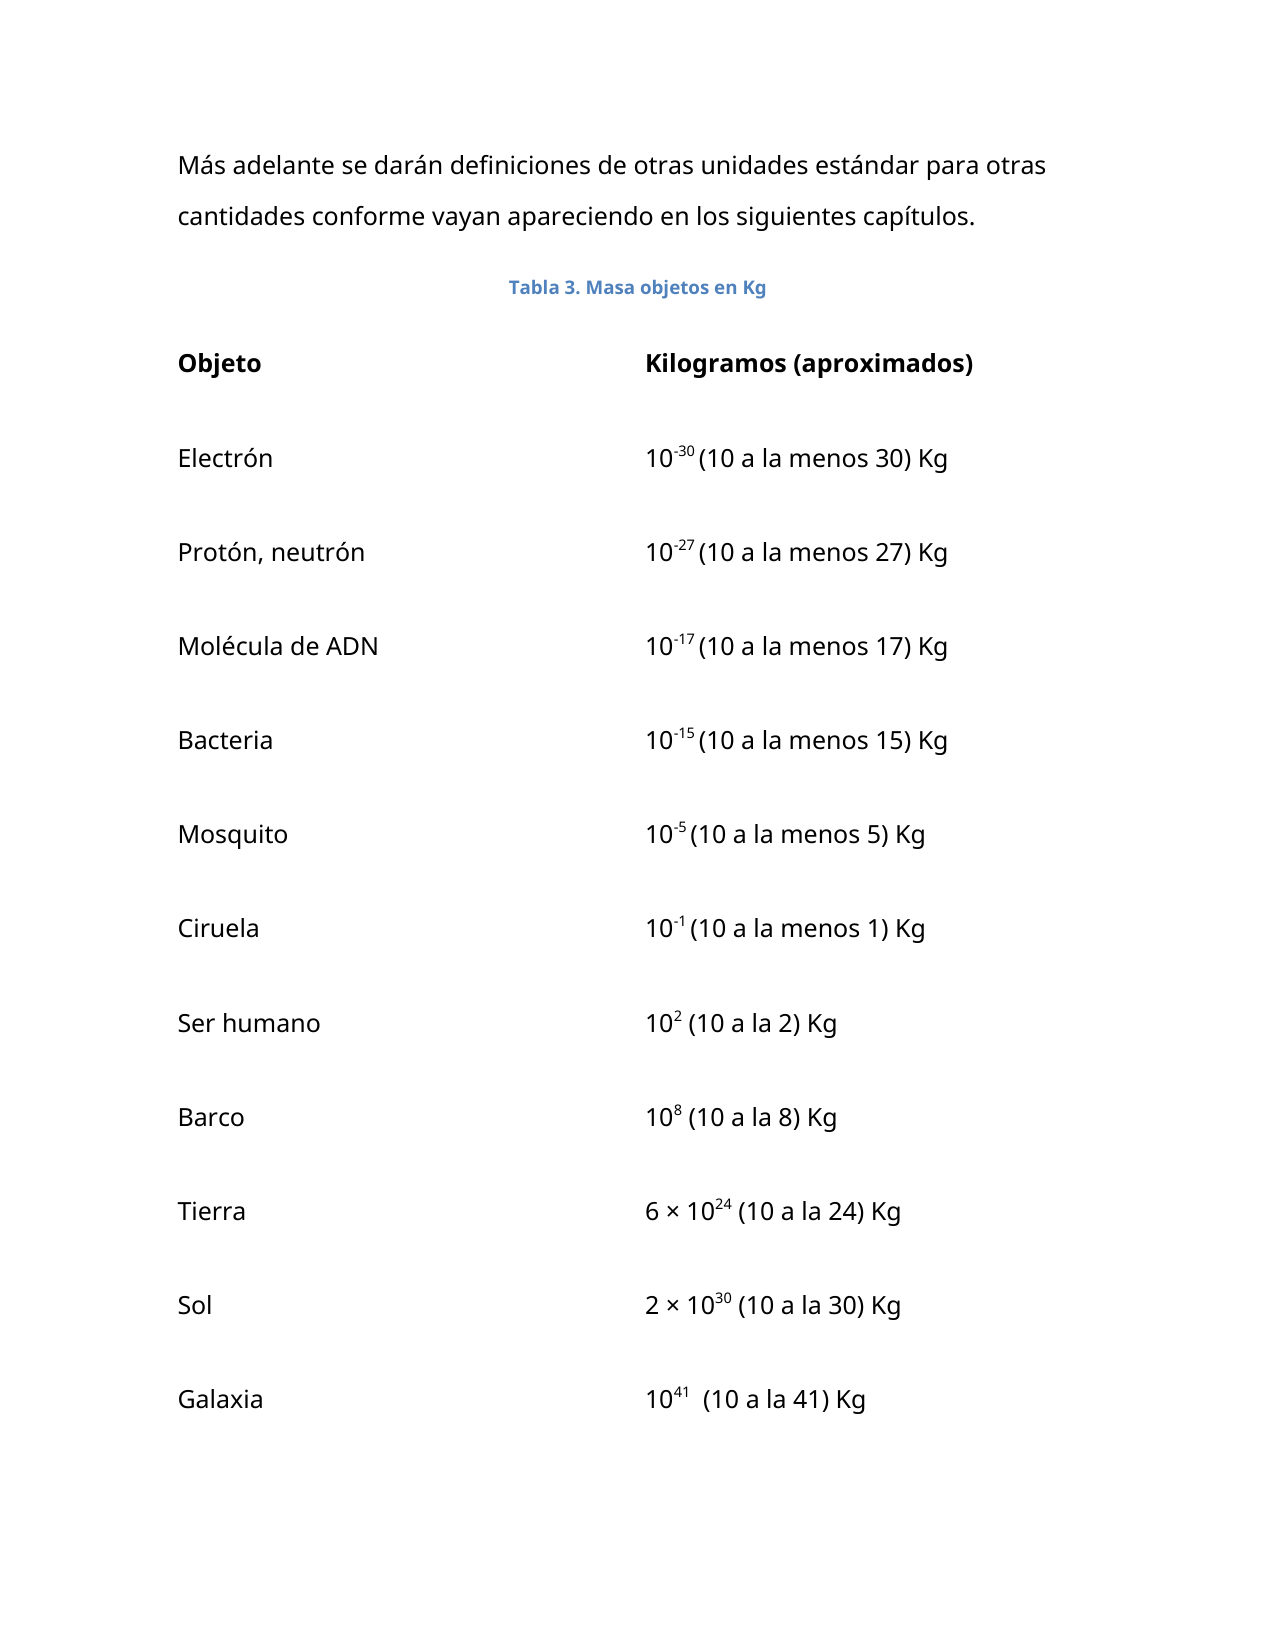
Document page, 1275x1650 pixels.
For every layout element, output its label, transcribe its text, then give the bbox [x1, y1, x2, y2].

table_cell 6 × 1024 (10 a la 24) Kg [634, 1169, 1101, 1263]
table_cell 10-1 (10 a la menos 1) Kg [634, 886, 1101, 980]
table_cell 102 (10 a la 2) Kg [634, 980, 1101, 1074]
text Más adelante se darán definiciones de otras unidades estándar para otras cantidades conforme vayan apareciendo en los siguientes capítulos. [177, 148, 1098, 233]
table_cell 10-27 (10 a la menos 27) Kg [634, 509, 1101, 603]
table_cell Sol [166, 1263, 633, 1357]
table_cell Protón, neutrón [166, 509, 633, 603]
table_cell Galaxia [166, 1357, 633, 1451]
table_header Kilogramos (aproximados) [634, 321, 1101, 415]
table_cell 1041 (10 a la 41) Kg [634, 1357, 1101, 1451]
table_cell Ser humano [166, 980, 633, 1074]
table_cell 10-15 (10 a la menos 15) Kg [634, 698, 1101, 792]
table_cell Bacteria [166, 698, 633, 792]
table_cell Electrón [166, 415, 633, 509]
table_header Objeto [166, 321, 633, 415]
table_cell 10-5 (10 a la menos 5) Kg [634, 792, 1101, 886]
table_cell 108 (10 a la 8) Kg [634, 1074, 1101, 1168]
table_cell Tierra [166, 1169, 633, 1263]
table_cell Mosquito [166, 792, 633, 886]
table_cell Barco [166, 1074, 633, 1168]
text Tabla 3. Masa objetos en Kg [177, 275, 1098, 300]
table_cell 2 × 1030 (10 a la 30) Kg [634, 1263, 1101, 1357]
table_cell 10-30 (10 a la menos 30) Kg [634, 415, 1101, 509]
table_cell Molécula de ADN [166, 604, 633, 698]
table_cell Ciruela [166, 886, 633, 980]
table_cell 10-17 (10 a la menos 17) Kg [634, 604, 1101, 698]
